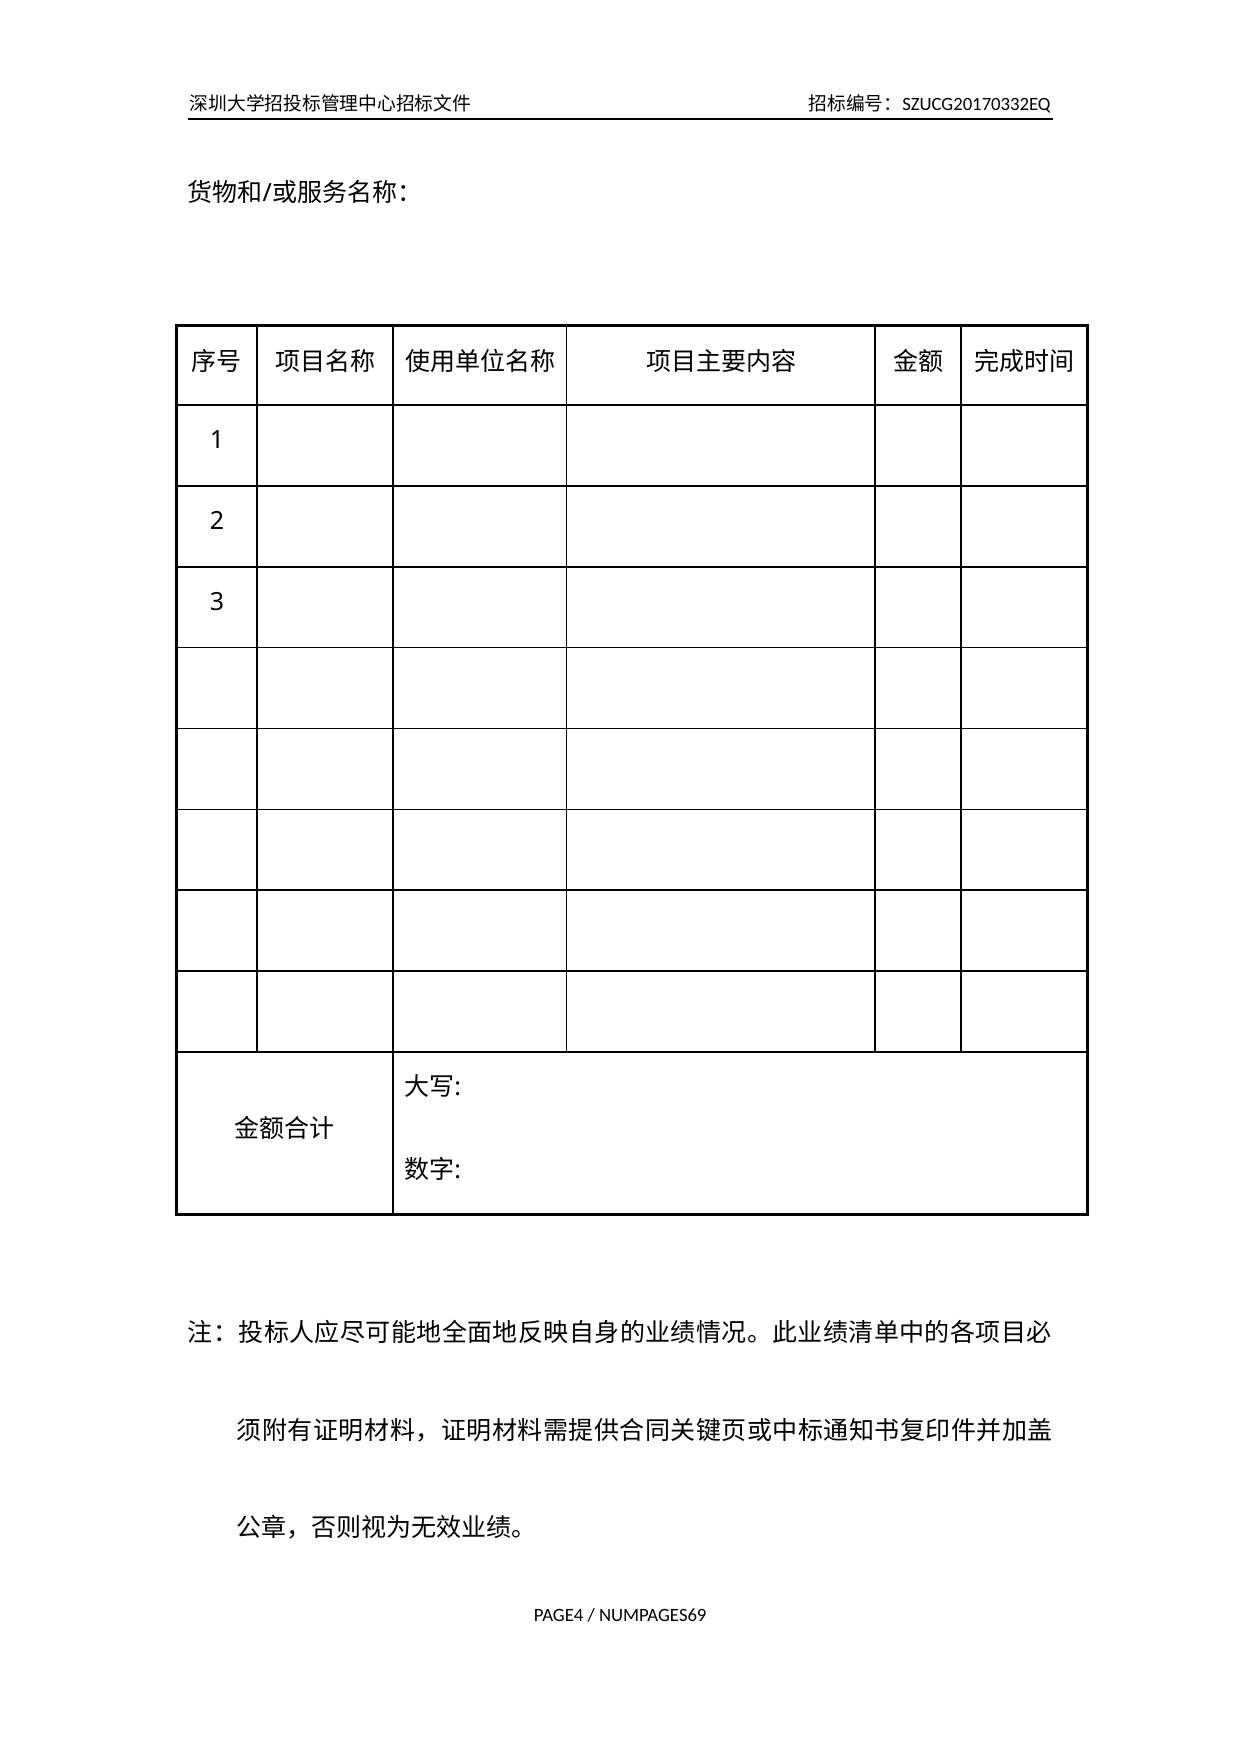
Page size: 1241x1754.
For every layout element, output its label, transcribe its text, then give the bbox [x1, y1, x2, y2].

table_cell [394, 487, 566, 566]
table_cell [178, 810, 256, 889]
table_cell [258, 487, 392, 566]
table_header 完成时间 [962, 327, 1086, 404]
table_cell 2 [178, 487, 256, 566]
table_cell [876, 406, 960, 485]
table_cell [567, 487, 874, 566]
table_cell [567, 891, 874, 970]
table_cell [258, 406, 392, 485]
table_cell [258, 568, 392, 647]
table_cell [178, 972, 256, 1051]
table_cell [258, 729, 392, 808]
table_cell [962, 487, 1086, 566]
table_cell [394, 972, 566, 1051]
text 货物和/或服务名称： [187, 158, 1053, 223]
table_header 使用单位名称 [394, 327, 566, 404]
table_cell [258, 810, 392, 889]
table_cell [394, 729, 566, 808]
table_cell [567, 810, 874, 889]
table_cell [394, 406, 566, 485]
table_cell [258, 891, 392, 970]
table_cell [962, 972, 1086, 1051]
table_cell [876, 810, 960, 889]
table_header 项目主要内容 [567, 327, 874, 404]
table_cell [567, 729, 874, 808]
table_cell 大写: 数字: [394, 1053, 1086, 1213]
table_cell [962, 406, 1086, 485]
table_cell [567, 648, 874, 728]
table_cell [962, 891, 1086, 970]
table_cell [394, 648, 566, 728]
table_header 序号 [178, 327, 256, 404]
table_cell [567, 568, 874, 647]
table_cell [962, 729, 1086, 808]
table_cell 金额合计 [178, 1053, 392, 1213]
table_cell [876, 487, 960, 566]
table_cell [962, 810, 1086, 889]
table_cell [962, 568, 1086, 647]
table_cell [567, 406, 874, 485]
table_cell 1 [178, 406, 256, 485]
table_cell [876, 891, 960, 970]
table_cell [876, 972, 960, 1051]
table_cell [178, 648, 256, 728]
table_cell [876, 568, 960, 647]
text 注：投标人应尽可能地全面地反映自身的业绩情况。此业绩清单中的各项目必须附有证明材料，证明材料需提供合同关键页或中标通知书复印件并加盖公章，否则视为无效业绩。 [188, 1298, 1053, 1558]
table_cell [394, 891, 566, 970]
table_cell [178, 891, 256, 970]
table_header 项目名称 [258, 327, 392, 404]
table_header 金额 [876, 327, 960, 404]
table_cell [394, 810, 566, 889]
table_cell [567, 972, 874, 1051]
table_cell [258, 972, 392, 1051]
table_cell [876, 648, 960, 728]
table_cell [258, 648, 392, 728]
table_cell 3 [178, 568, 256, 647]
table_cell [962, 648, 1086, 728]
table_cell [394, 568, 566, 647]
table_cell [178, 729, 256, 808]
table_cell [876, 729, 960, 808]
